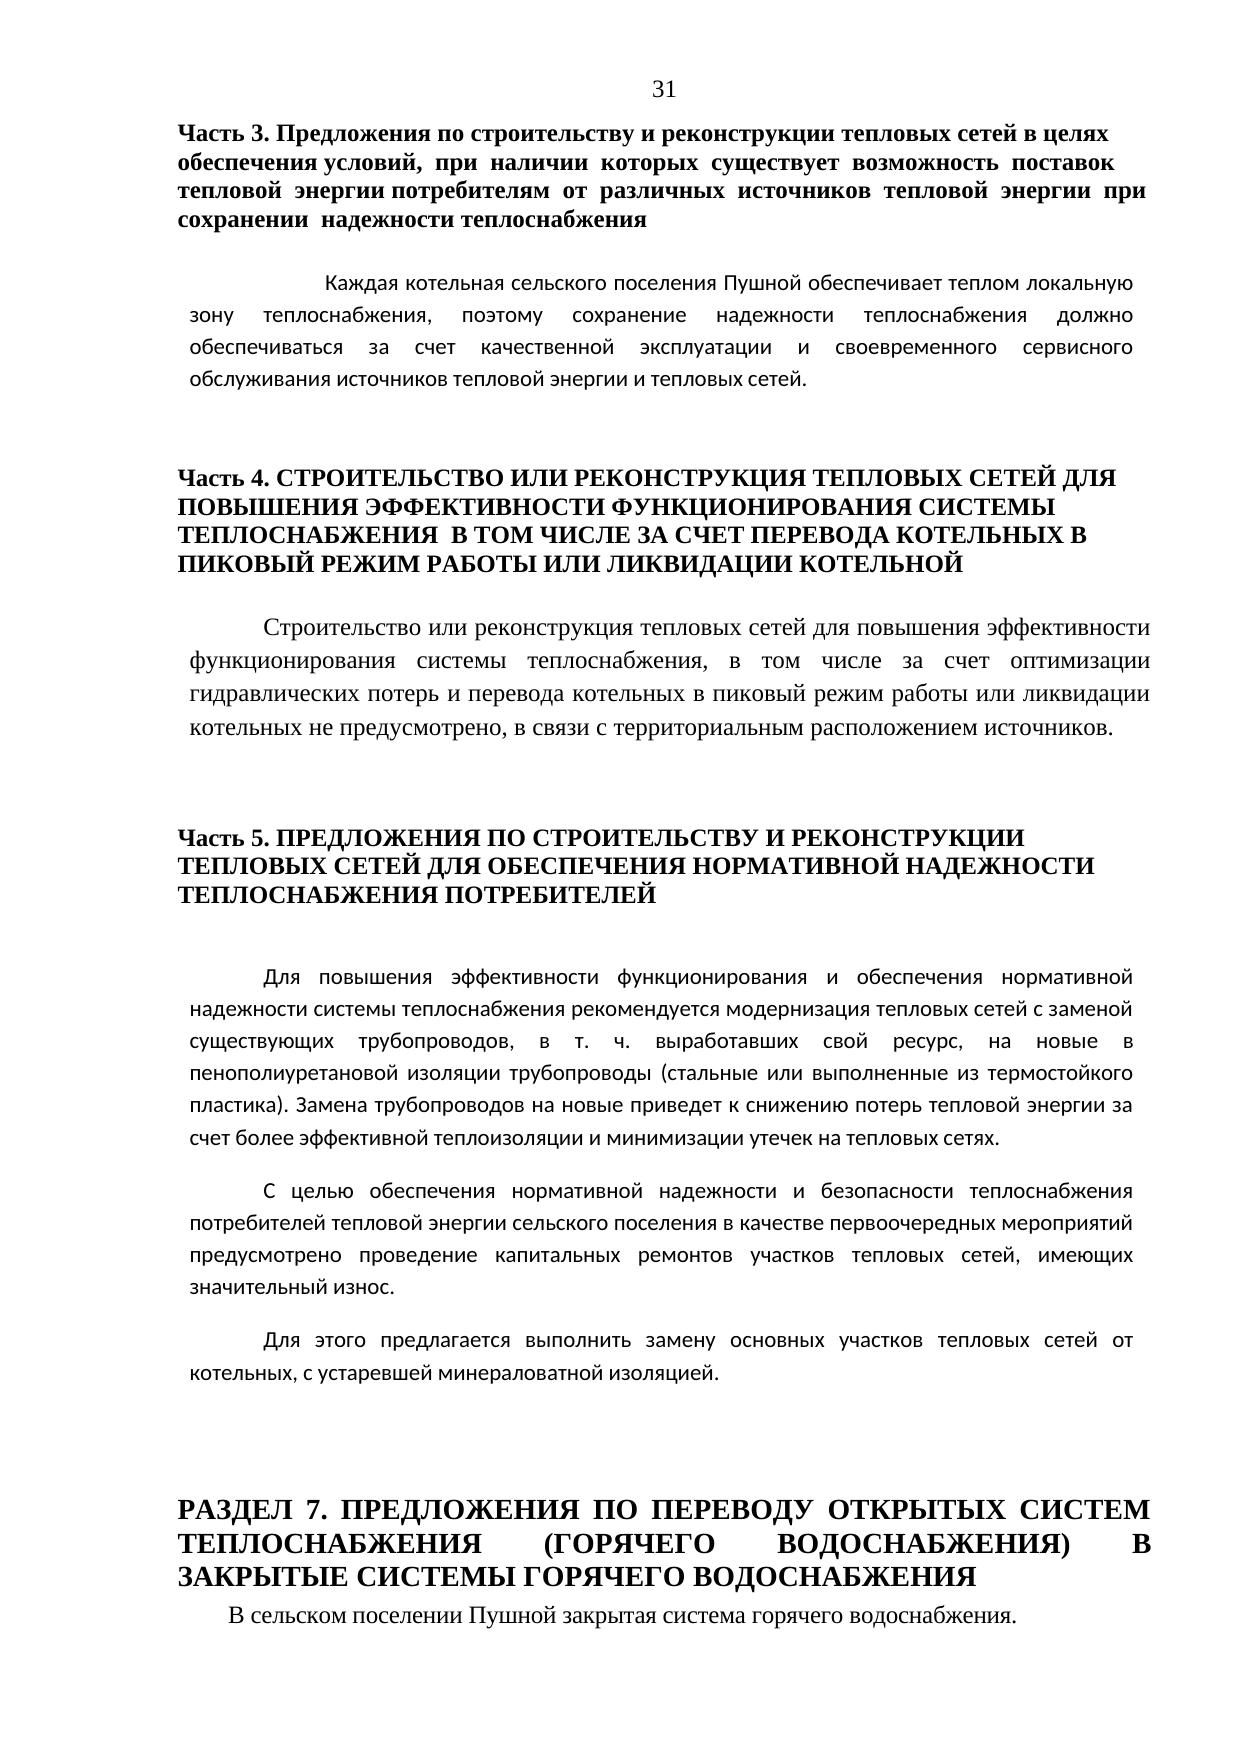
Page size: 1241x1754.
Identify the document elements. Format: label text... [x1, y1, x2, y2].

text Для повышения эффективности функционирования и обеспечения нормативной надежности системы теплоснабжения рекомендуется модернизация тепловых сетей с заменой существующих трубопроводов, в т. ч. выработавших свой ресурс, на новые в пенополиуретановой изоляции трубопроводы (стальные или выполненные из термостойкого пластика). Замена трубопроводов на новые приведет к снижению потерь тепловой энергии за счет более эффективной теплоизоляции и минимизации утечек на тепловых сетях. [189, 962, 1134, 1151]
text Для этого предлагается выполнить замену основных участков тепловых сетей от котельных, с устаревшей минераловатной изоляцией. [189, 1325, 1134, 1386]
text Строительство или реконструкция тепловых сетей для повышения эффективности функционирования системы теплоснабжения, в том числе за счет оптимизации гидравлических потерь и перевода котельных в пиковый режим работы или ликвидации котельных не предусмотрено, в связи с территориальным расположением источников. [189, 612, 1152, 740]
subtitle Часть 5. ПРЕДЛОЖЕНИЯ ПО СТРОИТЕЛЬСТВУ И РЕКОНСТРУКЦИИ ТЕПЛОВЫХ СЕТЕЙ ДЛЯ ОБЕСПЕЧЕНИЯ НОРМАТИВНОЙ НАДЕЖНОСТИ ТЕПЛОСНАБЖЕНИЯ ПОТРЕБИТЕЛЕЙ [177, 823, 1152, 909]
text С целью обеспечения нормативной надежности и безопасности теплоснабжения потребителей тепловой энергии сельского поселения в качестве первоочередных мероприятий предусмотрено проведение капитальных ремонтов участков тепловых сетей, имеющих значительный износ. [189, 1176, 1134, 1300]
subtitle Часть 3. Предложения по строительству и реконструкции тепловых сетей в целях обеспечения условий, при наличии которых существует возможность поставок тепловой энергии потребителям от различных источников тепловой энергии при сохранении надежности теплоснабжения [177, 118, 1152, 233]
text Каждая котельная сельского поселения Пушной обеспечивает теплом локальную зону теплоснабжения, поэтому сохранение надежности теплоснабжения должно обеспечиваться за счет качественной эксплуатации и своевременного сервисного обслуживания источников тепловой энергии и тепловых сетей. [189, 268, 1134, 392]
subtitle РАЗДЕЛ 7. ПРЕДЛОЖЕНИЯ ПО ПЕРЕВОДУ ОТКРЫТЫХ СИСТЕМ ТЕПЛОСНАБЖЕНИЯ (ГОРЯЧЕГО ВОДОСНАБЖЕНИЯ) В ЗАКРЫТЫЕ СИСТЕМЫ ГОРЯЧЕГО ВОДОСНАБЖЕНИЯ [177, 1492, 1152, 1593]
subtitle Часть 4. СТРОИТЕЛЬСТВО ИЛИ РЕКОНСТРУКЦИЯ ТЕПЛОВЫХ СЕТЕЙ ДЛЯ ПОВЫШЕНИЯ ЭФФЕКТИВНОСТИ ФУНКЦИОНИРОВАНИЯ СИСТЕМЫ ТЕПЛОСНАБЖЕНИЯ В ТОМ ЧИСЛЕ ЗА СЧЕТ ПЕРЕВОДА КОТЕЛЬНЫХ В ПИКОВЫЙ РЕЖИМ РАБОТЫ ИЛИ ЛИКВИДАЦИИ КОТЕЛЬНОЙ [177, 463, 1152, 578]
subtitle В сельском поселении Пушной закрытая система горячего водоснабжения. [177, 1600, 1152, 1628]
